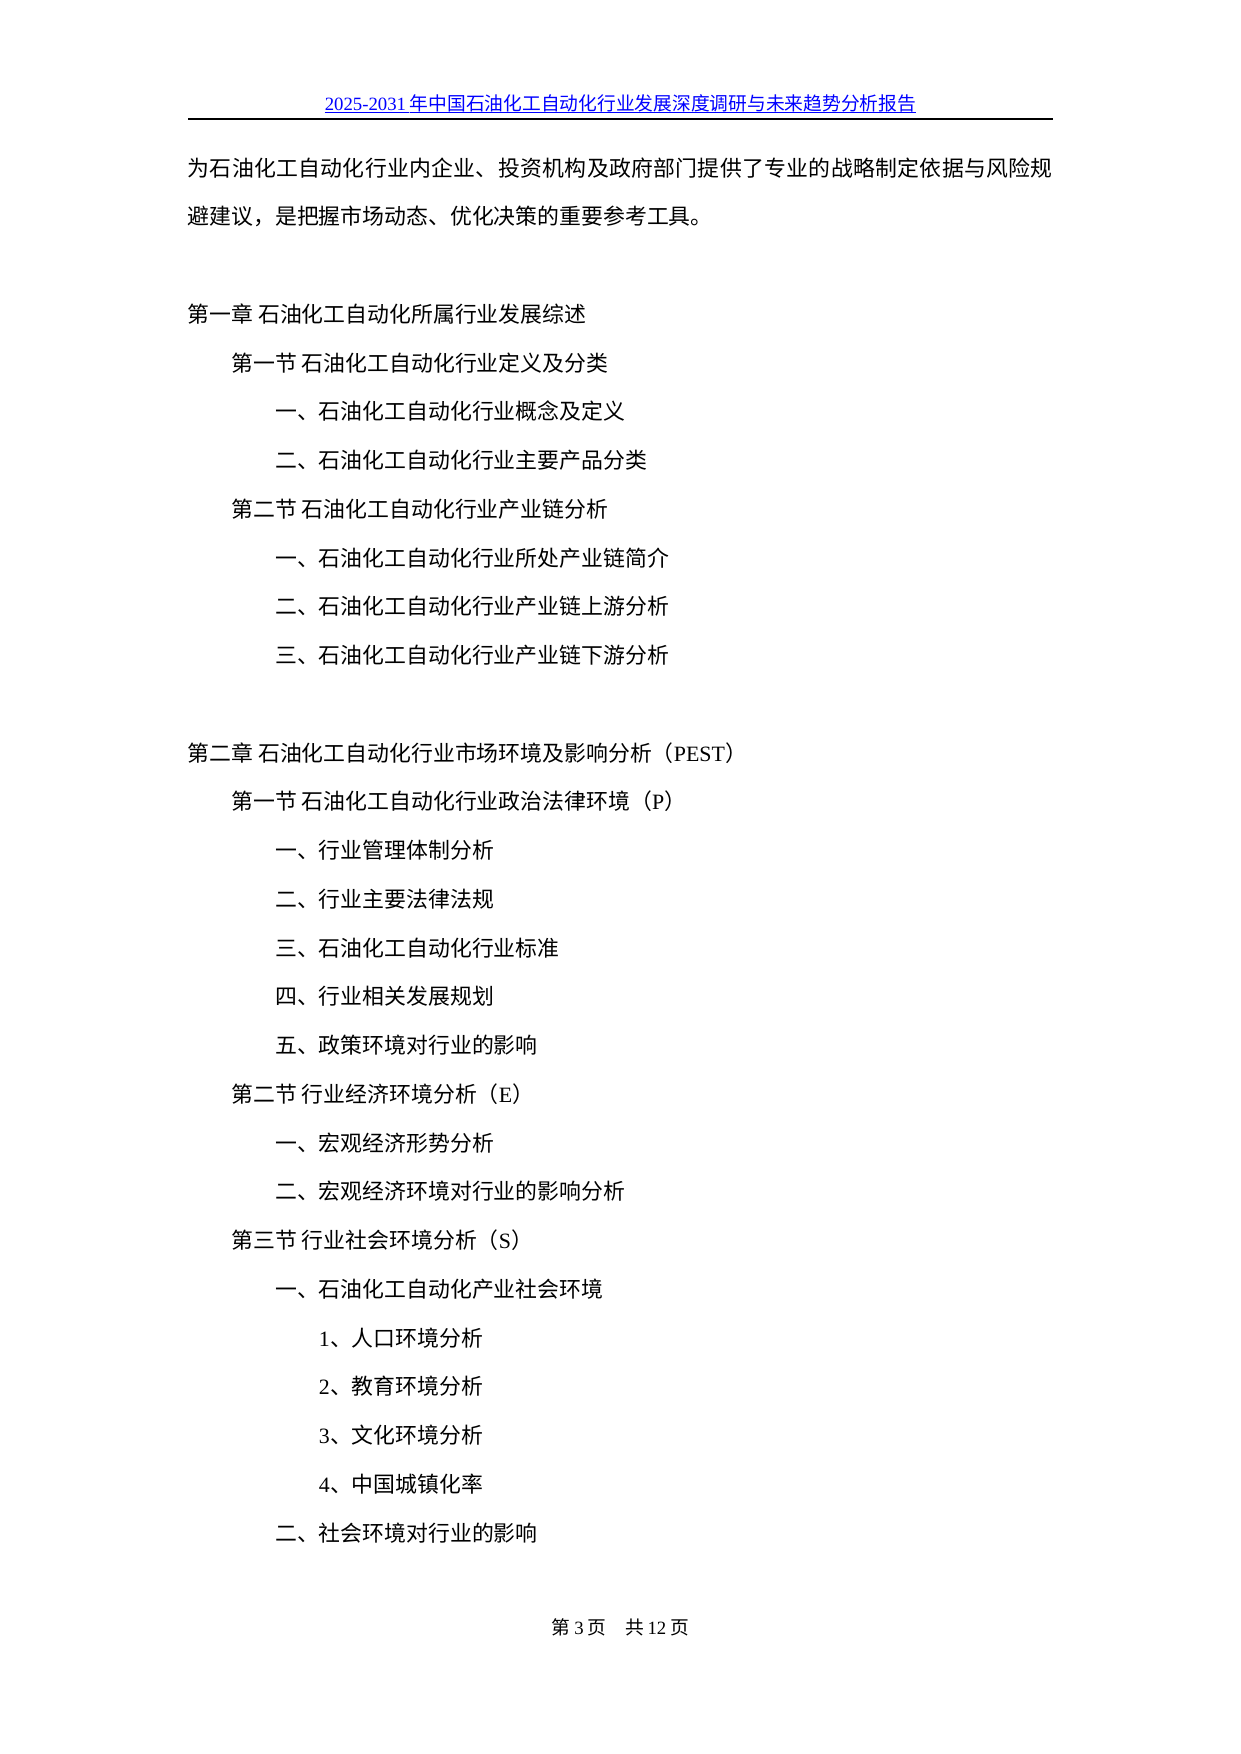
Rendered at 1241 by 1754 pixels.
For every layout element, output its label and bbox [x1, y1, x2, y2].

text [187, 150, 1053, 1548]
